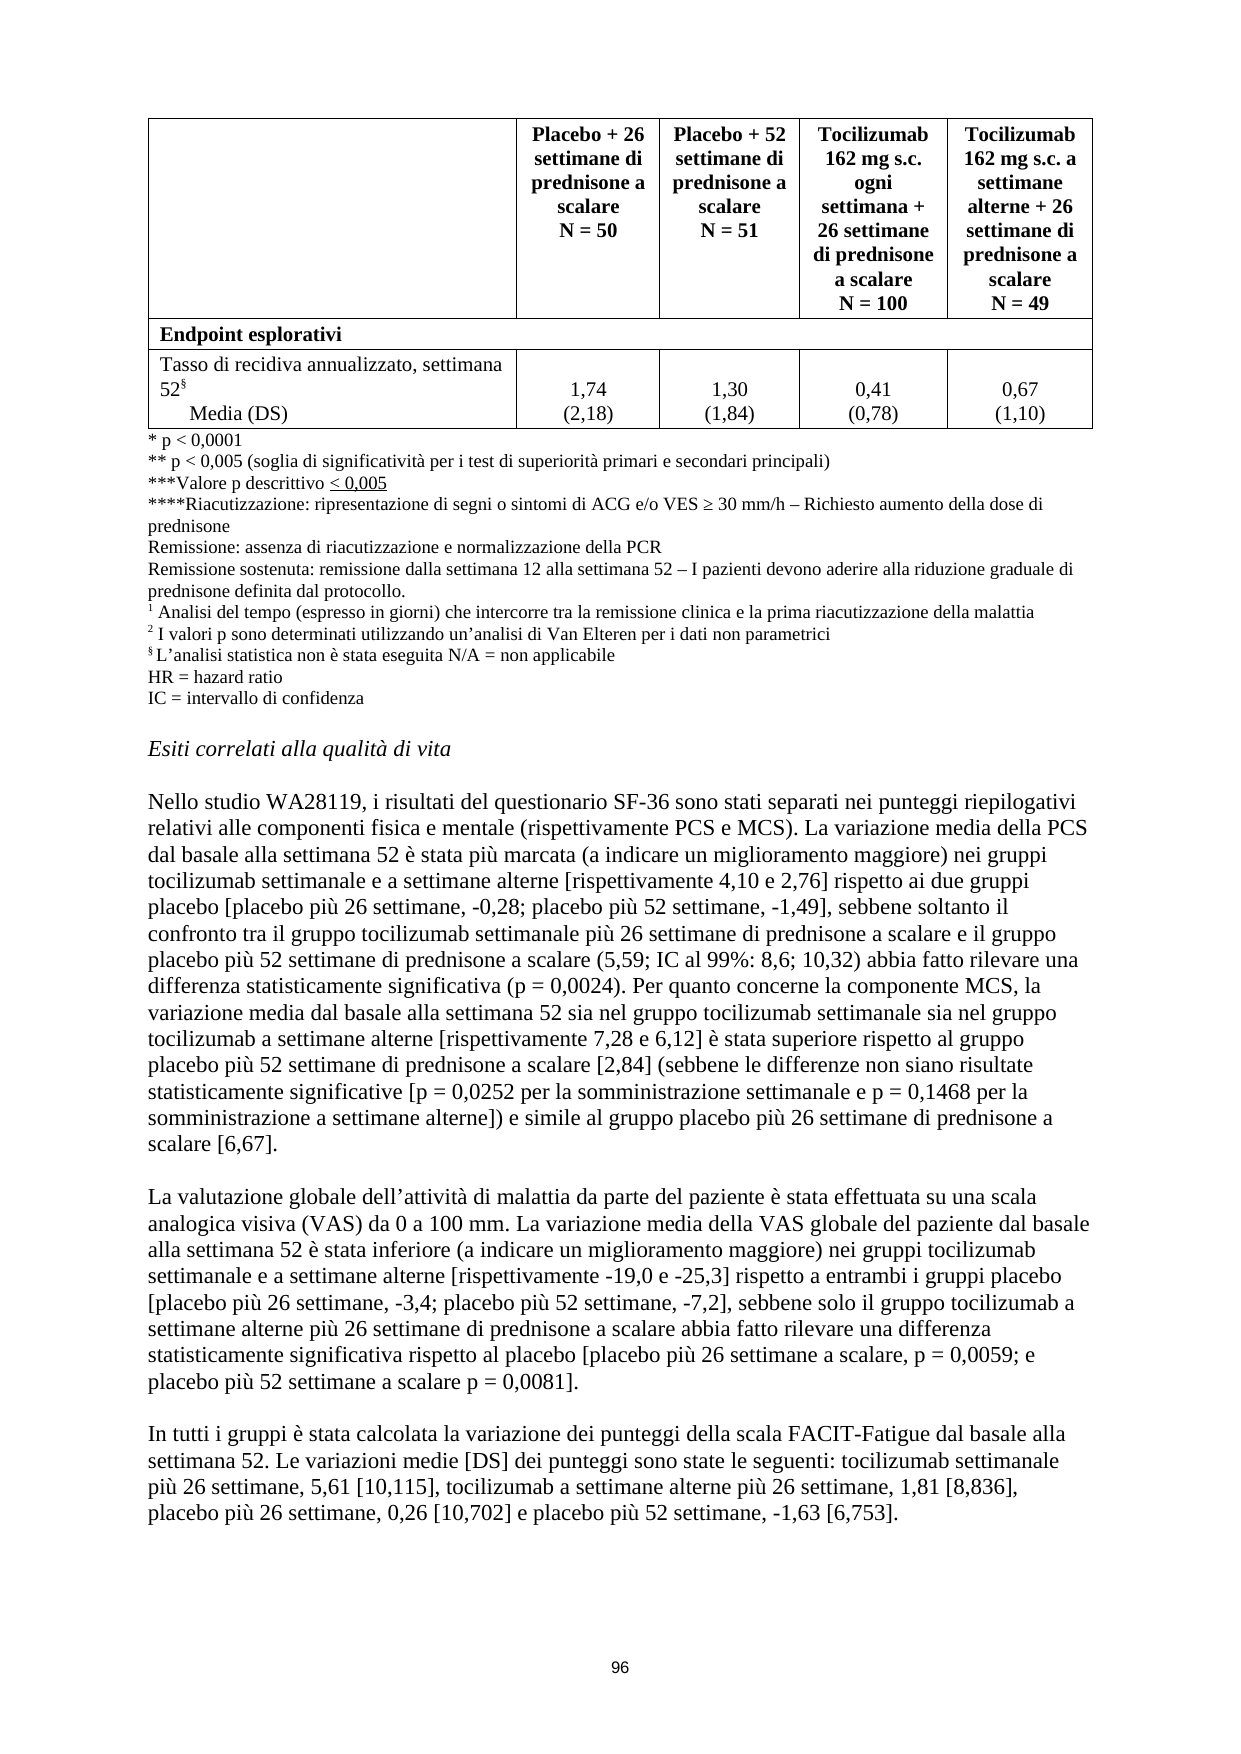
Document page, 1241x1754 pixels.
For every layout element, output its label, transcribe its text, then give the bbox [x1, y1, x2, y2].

text ****Riacutizzazione: ripresentazione di segni o sintomi di ACG e/o VES ≥ 30 mm/h – Richiesto aumento della dose di prednisone [148, 493, 1092, 536]
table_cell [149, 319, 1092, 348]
text Remissione: assenza di riacutizzazione e normalizzazione della PCR [148, 536, 1092, 558]
text Nello studio WA28119, i risultati del questionario SF-36 sono stati separati nei punteggi riepilogativi relativi alle componenti fisica e mentale (rispettivamente PCS e MCS). La variazione media della PCS dal basale alla settimana 52 è stata più marcata (a indicare un miglioramento maggiore) nei gruppi tocilizumab settimanale e a settimane alterne [rispettivamente 4,10 e 2,76] rispetto ai due gruppi placebo [placebo più 26 settimane, -0,28; placebo più 52 settimane, -1,49], sebbene soltanto il confronto tra il gruppo tocilizumab settimanale più 26 settimane di prednisone a scalare e il gruppo placebo più 52 settimane di prednisone a scalare (5,59; IC al 99%: 8,6; 10,32) abbia fatto rilevare una differenza statisticamente significativa (p = 0,0024). Per quanto concerne la componente MCS, la variazione media dal basale alla settimana 52 sia nel gruppo tocilizumab settimanale sia nel gruppo tocilizumab a settimane alterne [rispettivamente 7,28 e 6,12] è stata superiore rispetto al gruppo placebo più 52 settimane di prednisone a scalare [2,84] (sebbene le differenze non siano risultate statisticamente significative [p = 0,0252 per la somministrazione settimanale e p = 0,1468 per la somministrazione a settimane alterne]) e simile al gruppo placebo più 26 settimane di prednisone a scalare [6,67]. [148, 788, 1092, 1157]
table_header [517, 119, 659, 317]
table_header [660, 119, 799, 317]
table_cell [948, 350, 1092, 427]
text ***Valore p descrittivo < 0,005 [148, 472, 1092, 493]
text § L’analisi statistica non è stata eseguita N/A = non applicabile [148, 644, 1092, 666]
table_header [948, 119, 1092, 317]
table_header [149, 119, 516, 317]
text ** p < 0,005 (soglia di significatività per i test di superiorità primari e secondari principali) [148, 450, 1092, 472]
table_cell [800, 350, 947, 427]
text La valutazione globale dell’attività di malattia da parte del paziente è stata effettuata su una scala analogica visiva (VAS) da 0 a 100 mm. La variazione media della VAS globale del paziente dal basale alla settimana 52 è stata inferiore (a indicare un miglioramento maggiore) nei gruppi tocilizumab settimanale e a settimane alterne [rispettivamente -19,0 e -25,3] rispetto a entrambi i gruppi placebo [placebo più 26 settimane, -3,4; placebo più 52 settimane, -7,2], sebbene solo il gruppo tocilizumab a settimane alterne più 26 settimane di prednisone a scalare abbia fatto rilevare una differenza statisticamente significativa rispetto al placebo [placebo più 26 settimane a scalare, p = 0,0059; e placebo più 52 settimane a scalare p = 0,0081]. [148, 1183, 1092, 1394]
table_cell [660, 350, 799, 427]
text 2 I valori p sono determinati utilizzando un’analisi di Van Elteren per i dati non parametrici [148, 623, 1092, 644]
text 1 Analisi del tempo (espresso in giorni) che intercorre tra la remissione clinica e la prima riacutizzazione della malattia [148, 601, 1092, 623]
text Esiti correlati alla qualità di vita [148, 735, 1092, 762]
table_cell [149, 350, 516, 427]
text In tutti i gruppi è stata calcolata la variazione dei punteggi della scala FACIT-Fatigue dal basale alla settimana 52. Le variazioni medie [DS] dei punteggi sono state le seguenti: tocilizumab settimanale più 26 settimane, 5,61 [10,115], tocilizumab a settimane alterne più 26 settimane, 1,81 [8,836], placebo più 26 settimane, 0,26 [10,702] e placebo più 52 settimane, -1,63 [6,753]. [148, 1420, 1092, 1526]
text * p < 0,0001 [148, 429, 1092, 450]
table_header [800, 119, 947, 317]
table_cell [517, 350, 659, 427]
text Remissione sostenuta: remissione dalla settimana 12 alla settimana 52 – I pazienti devono aderire alla riduzione graduale di prednisone definita dal protocollo. [148, 558, 1092, 601]
text IC = intervallo di confidenza [148, 687, 1092, 709]
text HR = hazard ratio [148, 666, 1092, 687]
